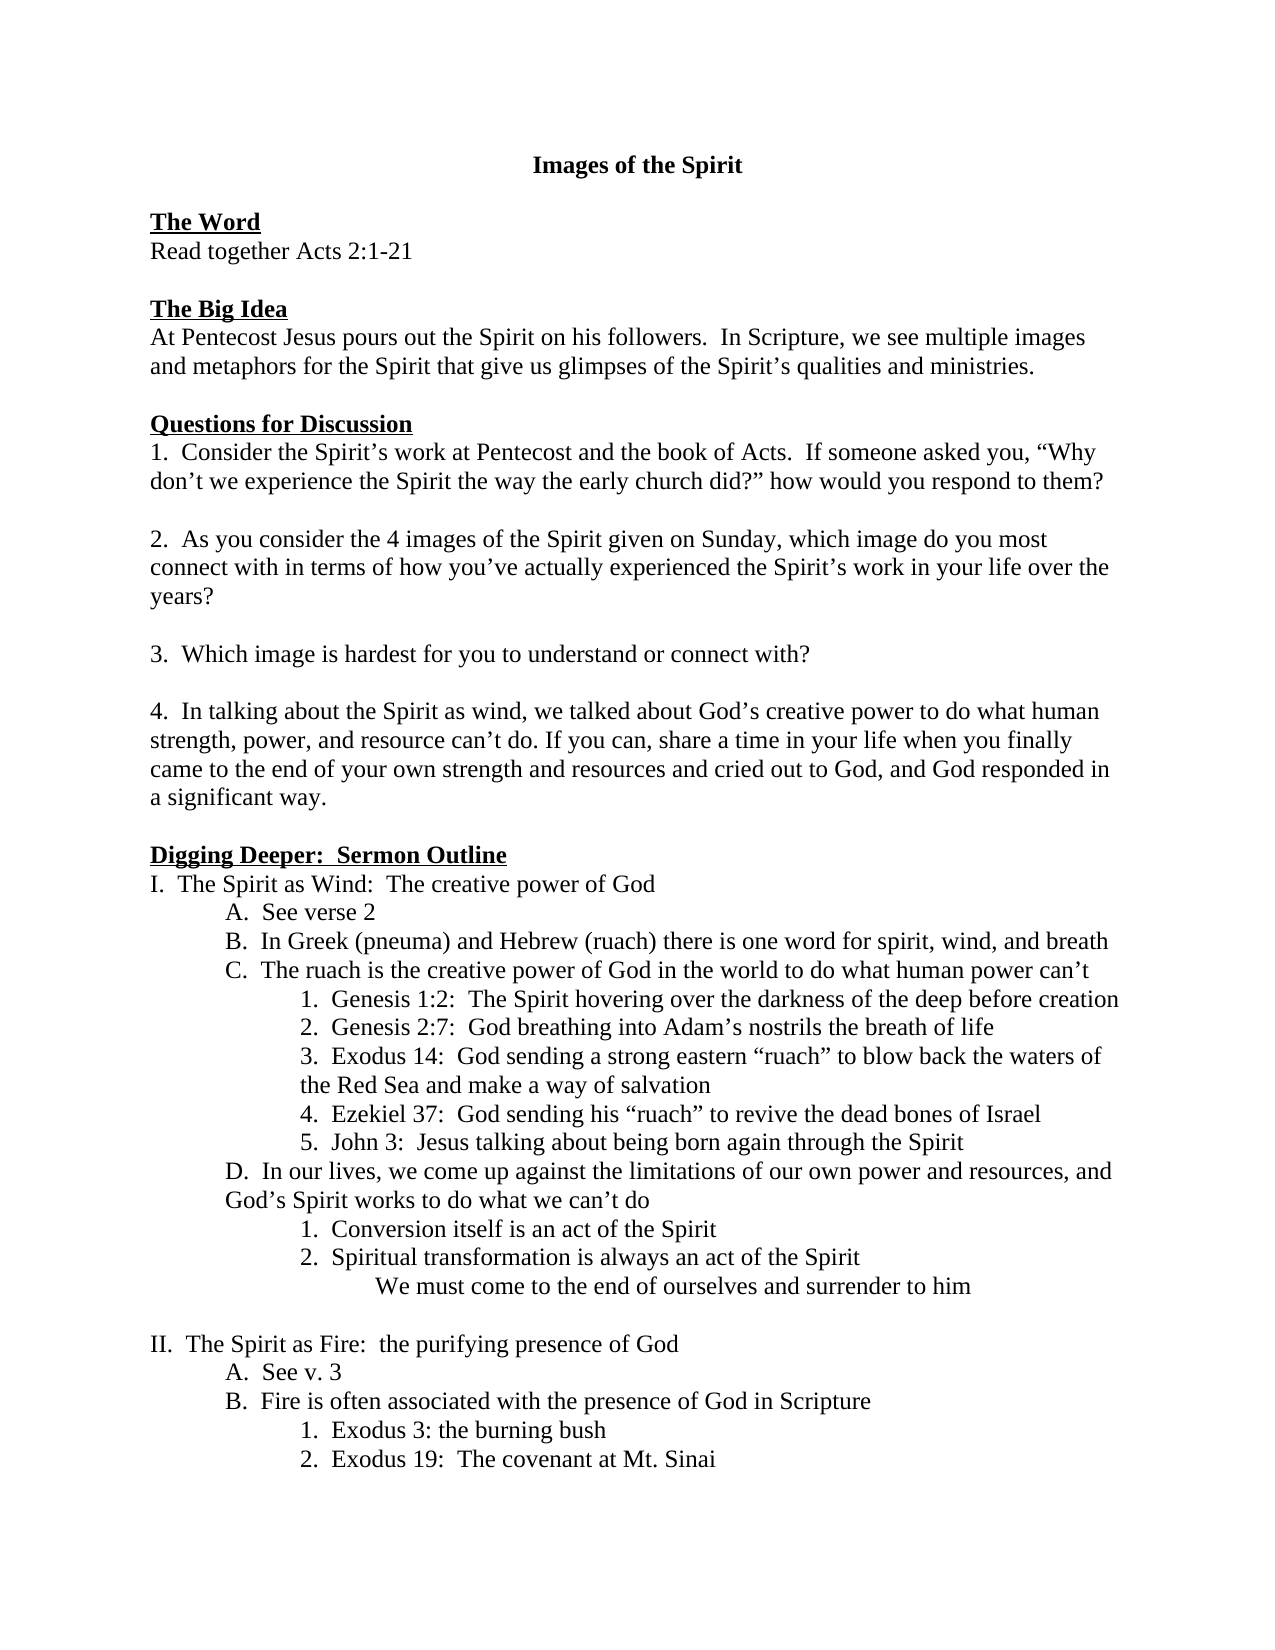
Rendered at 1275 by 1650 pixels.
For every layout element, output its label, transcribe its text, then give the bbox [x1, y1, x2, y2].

text Images of the Spirit [150, 150, 1125, 179]
text D. In our lives, we come up against the limitations of our own power and resources, and God’s Spirit works to do what we can’t do [225, 1156, 1125, 1214]
text 1. Conversion itself is an act of the Spirit [150, 1214, 1125, 1242]
text II. The Spirit as Fire: the purifying presence of God [150, 1329, 1125, 1357]
text 2. Exodus 19: The covenant at Mt. Sinai [225, 1444, 1125, 1472]
text Questions for Discussion [150, 409, 1125, 437]
text 3. Exodus 14: God sending a strong eastern “ruach” to blow back the waters of the Red Sea and make a way of salvation [300, 1041, 1125, 1099]
text 1. Genesis 1:2: The Spirit hovering over the darkness of the deep before creation [225, 984, 1125, 1012]
text The Big Idea [150, 294, 1125, 322]
text Digging Deeper: Sermon Outline [150, 840, 1125, 869]
text 2. Genesis 2:7: God breathing into Adam’s nostrils the breath of life [225, 1012, 1125, 1041]
text At Pentecost Jesus pours out the Spirit on his followers. In Scripture, we see multiple images and metaphors for the Spirit that give us glimpses of the Spirit’s qualities and ministries. [150, 322, 1125, 380]
text B. Fire is often associated with the presence of God in Scripture [150, 1386, 1125, 1415]
text 1. Consider the Spirit’s work at Pentecost and the book of Acts. If someone asked you, “Why don’t we experience the Spirit the way the early church did?” how would you respond to them? [150, 437, 1125, 495]
text 2. Spiritual transformation is always an act of the Spirit [150, 1242, 1125, 1271]
text C. The ruach is the creative power of God in the world to do what human power can’t [150, 955, 1125, 984]
text 1. Exodus 3: the burning bush [225, 1415, 1125, 1444]
text 4. In talking about the Spirit as wind, we talked about God’s creative power to do what human strength, power, and resource can’t do. If you can, share a time in your life when you finally came to the end of your own strength and resources and cried out to God, and God responded in a significant way. [150, 696, 1125, 811]
text B. In Greek (pneuma) and Hebrew (ruach) there is one word for spirit, wind, and breath [150, 926, 1125, 955]
text Read together Acts 2:1-21 [150, 236, 1125, 265]
text A. See verse 2 [150, 897, 1125, 926]
text 3. Which image is hardest for you to understand or connect with? [150, 639, 1125, 667]
text 5. John 3: Jesus talking about being born again through the Spirit [225, 1127, 1125, 1156]
text 2. As you consider the 4 images of the Spirit given on Sunday, which image do you most connect with in terms of how you’ve actually experienced the Spirit’s work in your life over the years? [150, 524, 1125, 610]
text The Word [150, 207, 1125, 236]
text A. See v. 3 [150, 1357, 1125, 1386]
text We must come to the end of ourselves and surrender to him [150, 1271, 1125, 1300]
text 4. Ezekiel 37: God sending his “ruach” to revive the dead bones of Israel [225, 1099, 1125, 1127]
text I. The Spirit as Wind: The creative power of God [150, 869, 1125, 897]
